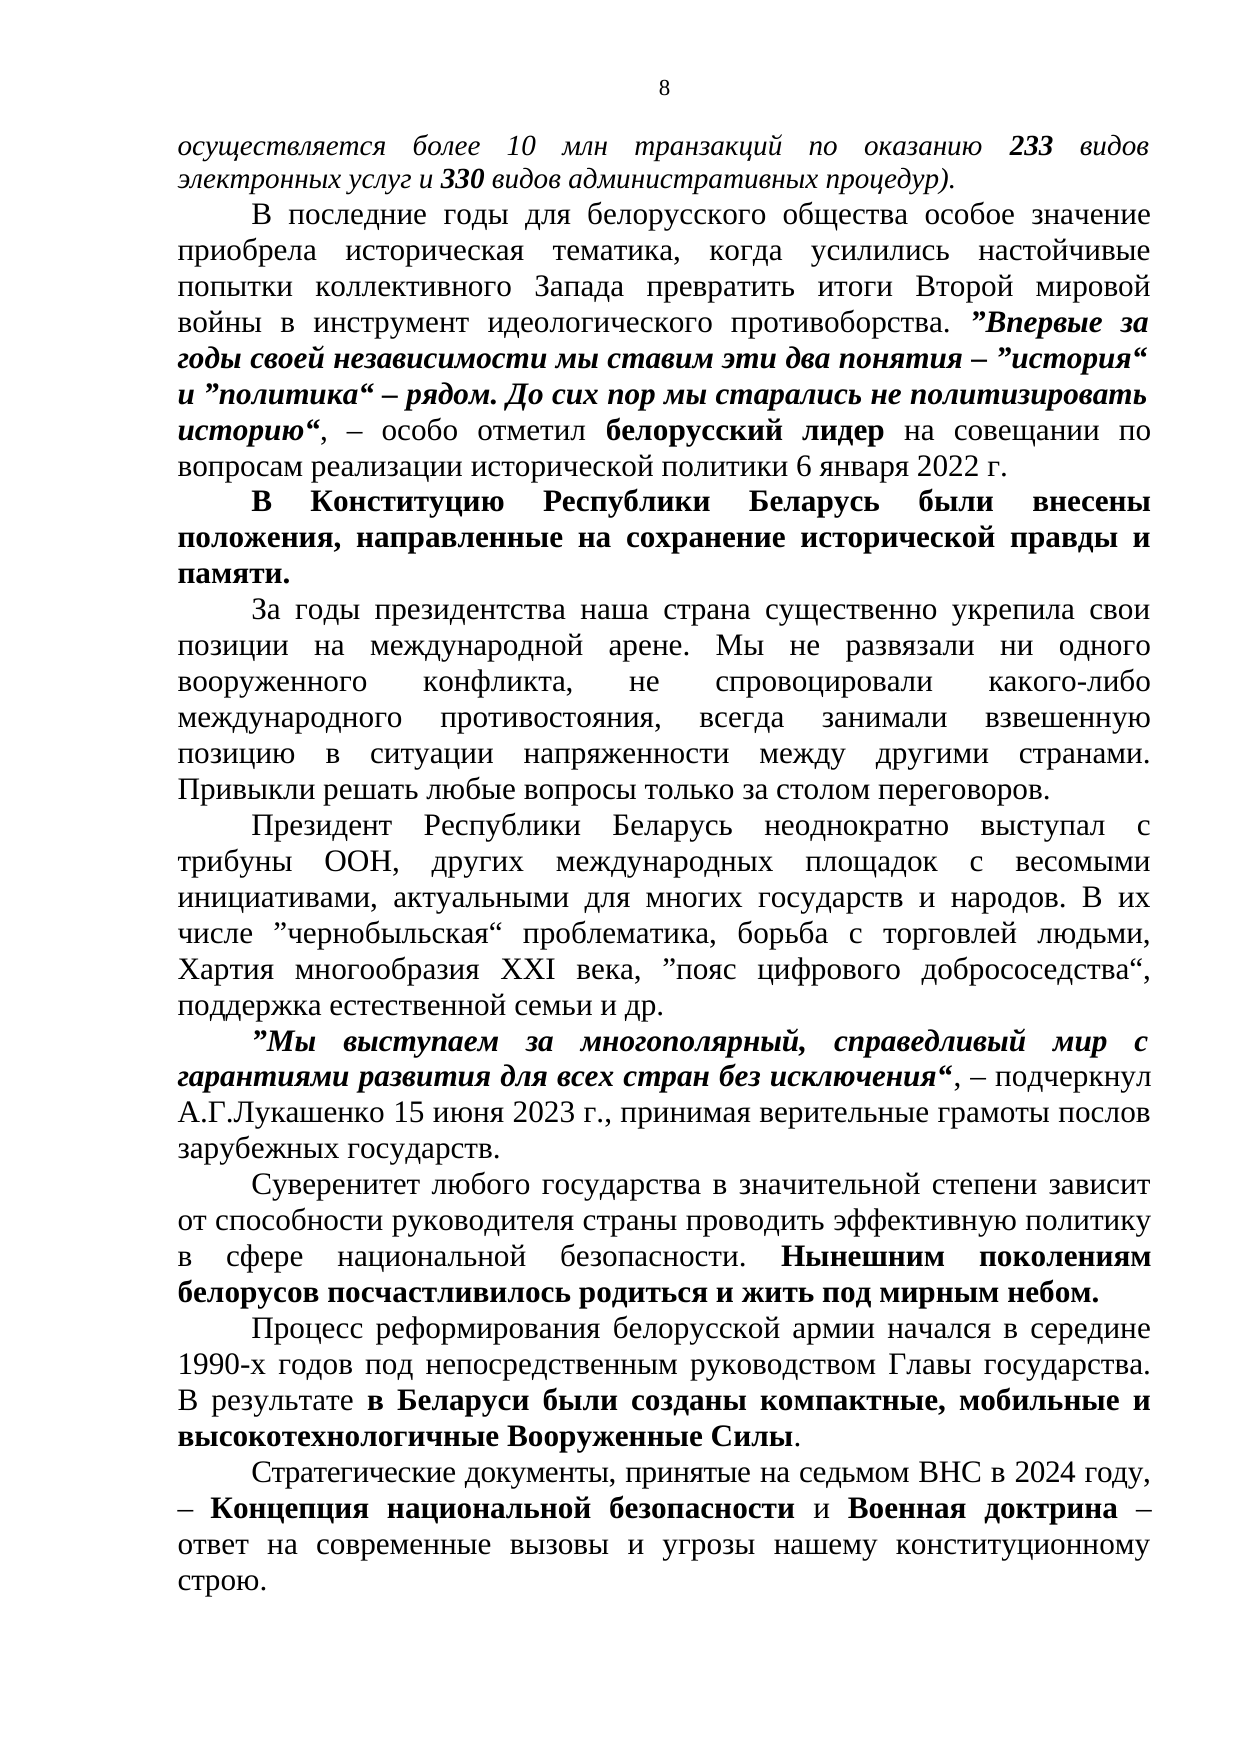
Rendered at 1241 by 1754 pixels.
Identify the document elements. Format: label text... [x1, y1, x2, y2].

text Суверенитет любого государства в значительной степени зависит от способности руководителя страны проводить эффективную политику в сфере национальной безопасности. Нынешним поколениям белорусов посчастливилось родиться и жить под мирным небом. [177, 1166, 1152, 1309]
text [177, 128, 1152, 195]
text В последние годы для белорусского общества особое значение приобрела историческая тематика, когда усилились настойчивые попытки коллективного Запада превратить итоги Второй мировой войны в инструмент идеологического противоборства. ”Впервые за годы своей независимости мы ставим эти два понятия – ”история“ и ”политика“ – рядом. До сих пор мы старались не политизировать историю“, – особо отметил белорусский лидер на совещании по вопросам реализации исторической политики 6 января 2022 г. [177, 195, 1152, 483]
text Процесс реформирования белорусской армии начался в середине 1990-х годов под непосредственным руководством Главы государства. В результате в Беларуси были созданы компактные, мобильные и высокотехнологичные Вооруженные Силы. [177, 1309, 1152, 1453]
text Стратегические документы, принятые на седьмом ВНС в 2024 году, – Концепция национальной безопасности и Военная доктрина – ответ на современные вызовы и угрозы нашему конституционному строю. [177, 1453, 1152, 1597]
text Президент Республики Беларусь неоднократно выступал с трибуны ООН, других международных площадок с весомыми инициативами, актуальными для многих государств и народов. В их числе ”чернобыльская“ проблематика, борьба с торговлей людьми, Хартия многообразия XXI века, ”пояс цифрового добрососедства“, поддержка естественной семьи и др. [177, 806, 1152, 1022]
text За годы президентства наша страна существенно укрепила свои позиции на международной арене. Мы не развязали ни одного вооруженного конфликта, не спровоцировали какого-либо международного противостояния, всегда занимали взвешенную позицию в ситуации напряженности между другими странами. Привыкли решать любые вопросы только за столом переговоров. [177, 591, 1152, 806]
text В Конституцию Республики Беларусь были внесены положения, направленные на сохранение исторической правды и памяти. [177, 483, 1152, 591]
text ”Мы выступаем за многополярный, справедливый мир с гарантиями развития для всех стран без исключения“, – подчеркнул А.Г.Лукашенко 15 июня 2023 г., принимая верительные грамоты послов зарубежных государств. [177, 1022, 1152, 1166]
